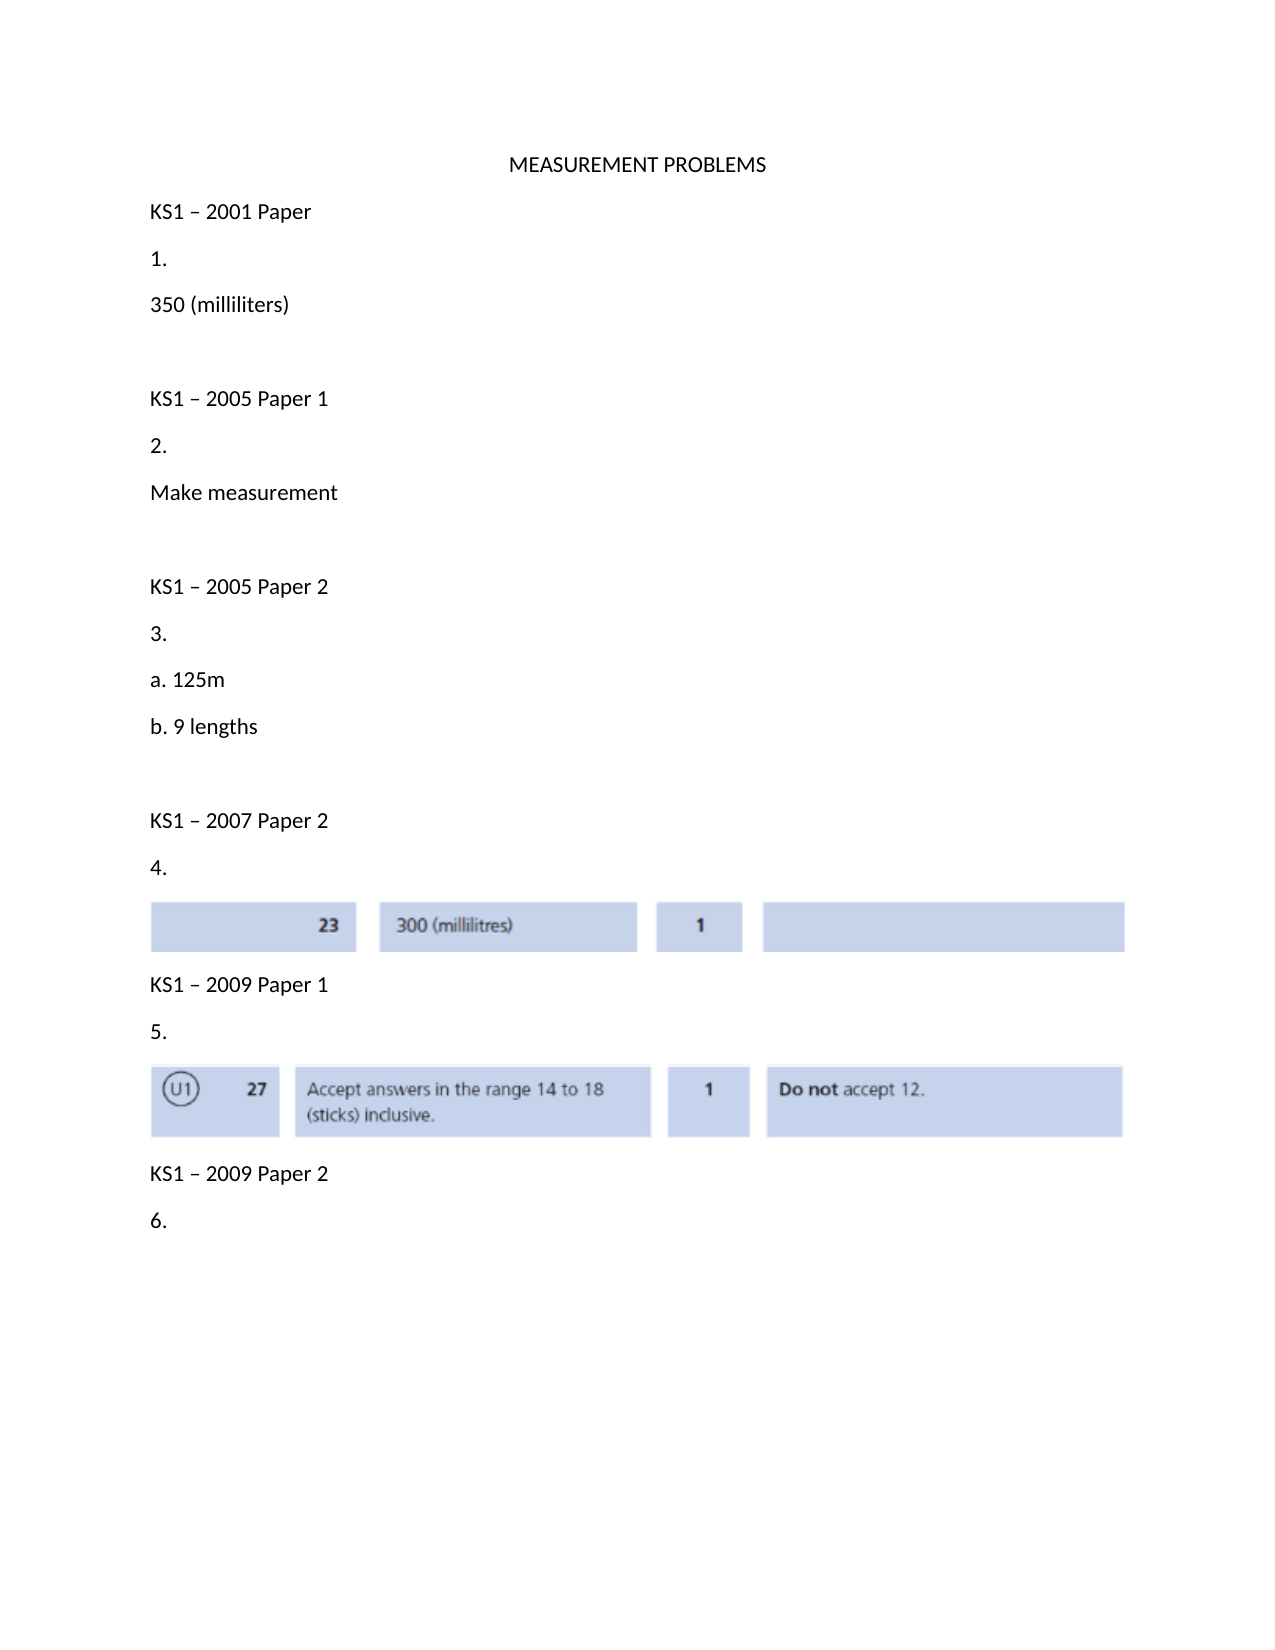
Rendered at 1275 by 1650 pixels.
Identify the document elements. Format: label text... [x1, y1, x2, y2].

text MEASUREMENT PROBLEMS [150, 150, 1125, 178]
text 350 (milliliters) [150, 291, 1125, 319]
text 1. [150, 244, 1125, 272]
text b. 9 lengths [150, 712, 1125, 741]
picture [150, 900, 1125, 952]
text 2. [150, 431, 1125, 459]
text KS1 – 2001 Paper [150, 197, 1125, 225]
text KS1 – 2007 Paper 2 [150, 806, 1125, 834]
text KS1 – 2005 Paper 1 [150, 384, 1125, 412]
picture [150, 1064, 1125, 1141]
text 5. [150, 1017, 1125, 1045]
text KS1 – 2009 Paper 1 [150, 970, 1125, 998]
text 3. [150, 619, 1125, 647]
text a. 125m [150, 666, 1125, 694]
text Make measurement [150, 478, 1125, 506]
text 6. [150, 1206, 1125, 1234]
text KS1 – 2005 Paper 2 [150, 572, 1125, 600]
text KS1 – 2009 Paper 2 [150, 1159, 1125, 1188]
text 4. [150, 853, 1125, 881]
